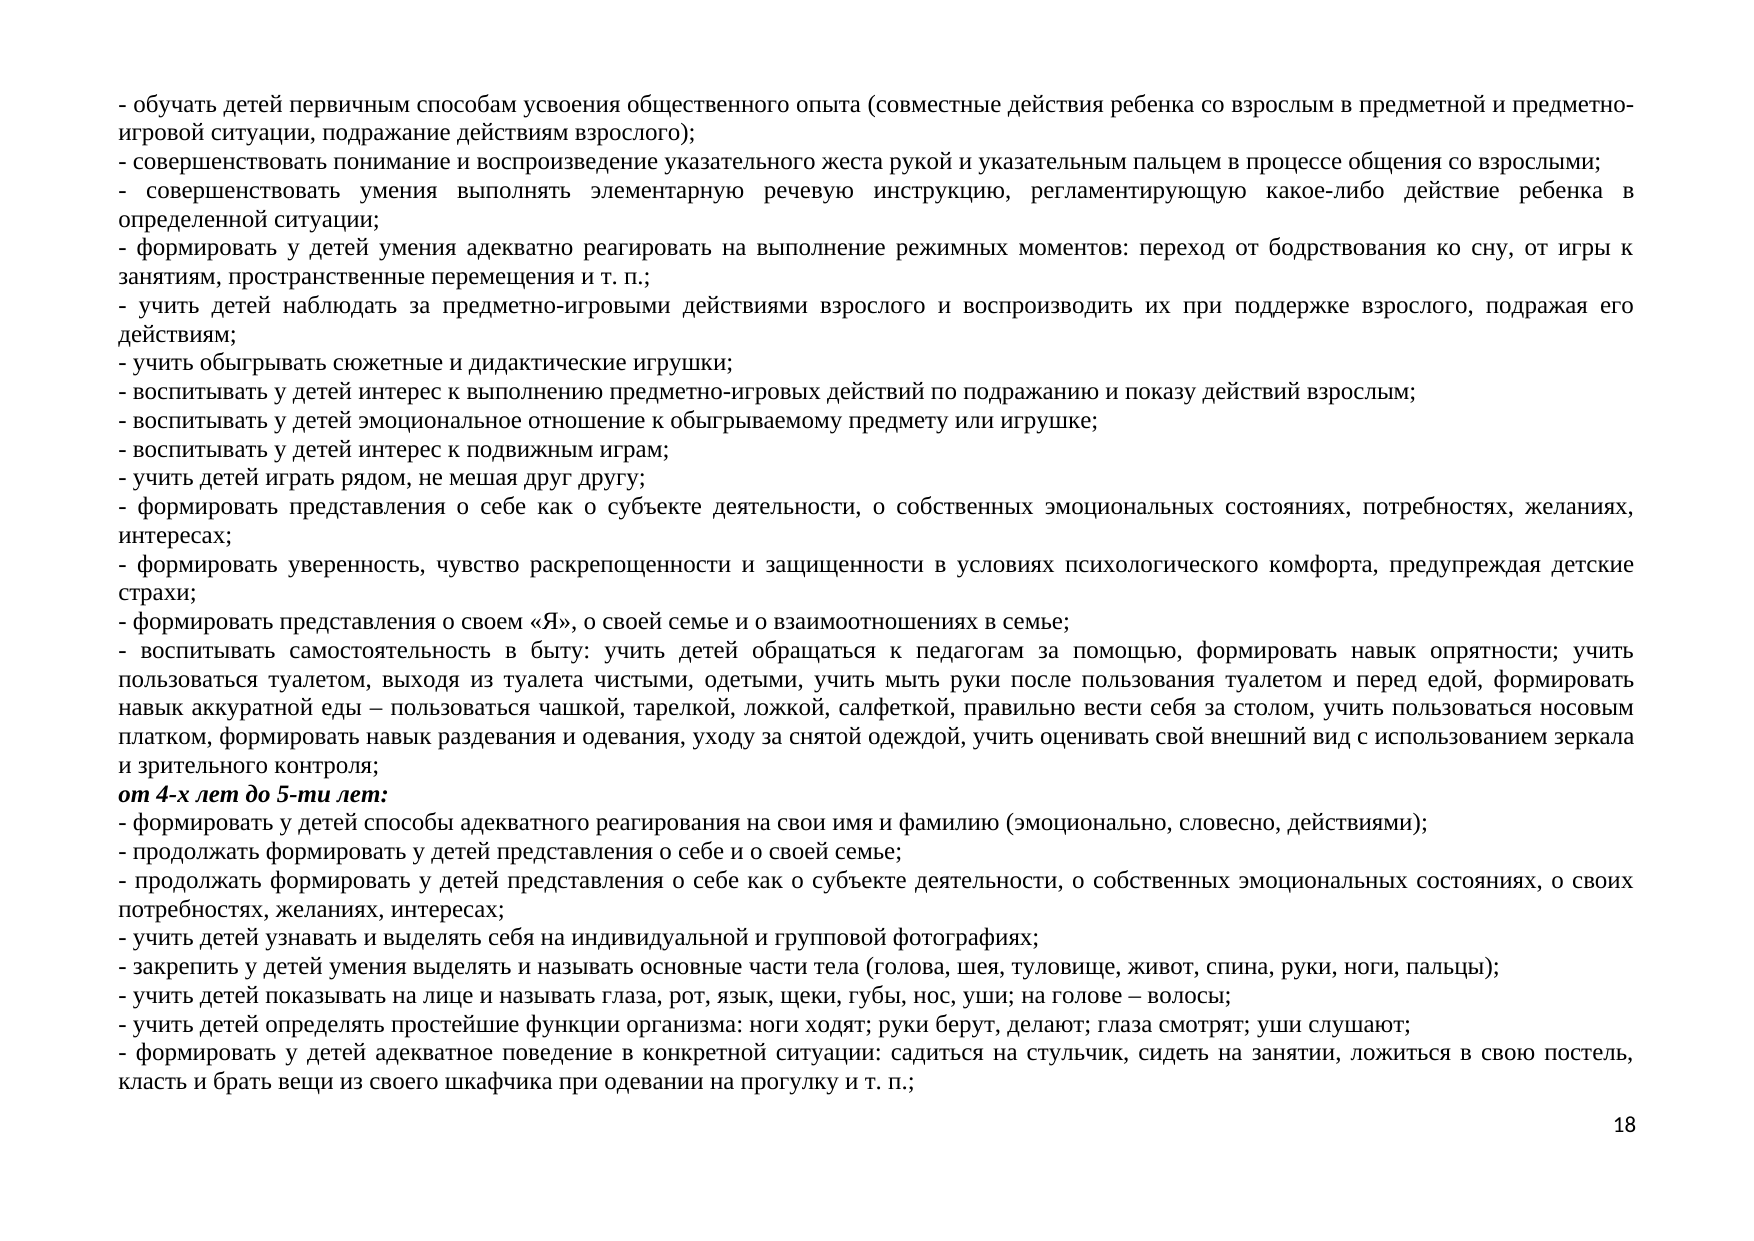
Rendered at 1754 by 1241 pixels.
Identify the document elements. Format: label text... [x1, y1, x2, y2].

text - обучать детей первичным способам усвоения общественного опыта (совместные действия ребенка со взрослым в предметной и предметно-игровой ситуации, подражание действиям взрослого); [118, 89, 1636, 146]
text - учить детей наблюдать за предметно-игровыми действиями взрослого и воспроизводить их при поддержке взрослого, подражая его действиям; [118, 290, 1636, 347]
text - продолжать формировать у детей представления о себе как о субъекте деятельности, о собственных эмоциональных состояниях, о своих потребностях, желаниях, интересах; [118, 865, 1636, 922]
text - воспитывать самостоятельность в быту: учить детей обращаться к педагогам за помощью, формировать навык опрятности; учить пользоваться туалетом, выходя из туалета чистыми, одетыми, учить мыть руки после пользования туалетом и перед едой, формировать навык аккуратной еды – пользоваться чашкой, тарелкой, ложкой, салфеткой, правильно вести себя за столом, учить пользоваться носовым платком, формировать навык раздевания и одевания, уходу за снятой одеждой, учить оценивать свой внешний вид с использованием зеркала и зрительного контроля; [118, 635, 1636, 779]
text - продолжать формировать у детей представления о себе и о своей семье; [118, 836, 1636, 865]
text - учить детей играть рядом, не мешая друг другу; [118, 462, 1636, 491]
text - совершенствовать умения выполнять элементарную речевую инструкцию, регламентирующую какое-либо действие ребенка в определенной ситуации; [118, 175, 1636, 232]
text - учить детей узнавать и выделять себя на индивидуальной и групповой фотографиях; [118, 922, 1636, 951]
text - формировать уверенность, чувство раскрепощенности и защищенности в условиях психологического комфорта, предупреждая детские страхи; [118, 549, 1636, 606]
text от 4-х лет до 5-ти лет: [118, 779, 1636, 807]
text - закрепить у детей умения выделять и называть основные части тела (голова, шея, туловище, живот, спина, руки, ноги, пальцы); [118, 951, 1636, 980]
text - формировать представления о своем «Я», о своей семье и о взаимоотношениях в семье; [118, 606, 1636, 635]
text - совершенствовать понимание и воспроизведение указательного жеста рукой и указательным пальцем в процессе общения со взрослыми; [118, 146, 1636, 175]
text - учить обыгрывать сюжетные и дидактические игрушки; [118, 347, 1636, 376]
text - формировать представления о себе как о субъекте деятельности, о собственных эмоциональных состояниях, потребностях, желаниях, интересах; [118, 491, 1636, 549]
text - воспитывать у детей эмоциональное отношение к обыгрываемому предмету или игрушке; [118, 405, 1636, 434]
text - воспитывать у детей интерес к выполнению предметно-игровых действий по подражанию и показу действий взрослым; [118, 376, 1636, 405]
text - учить детей определять простейшие функции организма: ноги ходят; руки берут, делают; глаза смотрят; уши слушают; [118, 1009, 1636, 1037]
text - воспитывать у детей интерес к подвижным играм; [118, 434, 1636, 462]
text - учить детей показывать на лице и называть глаза, рот, язык, щеки, губы, нос, уши; на голове – волосы; [118, 980, 1636, 1009]
text - формировать у детей способы адекватного реагирования на свои имя и фамилию (эмоционально, словесно, действиями); [118, 807, 1636, 836]
text - формировать у детей умения адекватно реагировать на выполнение режимных моментов: переход от бодрствования ко сну, от игры к занятиям, пространственные перемещения и т. п.; [118, 232, 1636, 290]
text - формировать у детей адекватное поведение в конкретной ситуации: садиться на стульчик, сидеть на занятии, ложиться в свою постель, класть и брать вещи из своего шкафчика при одевании на прогулку и т. п.; [118, 1037, 1636, 1095]
